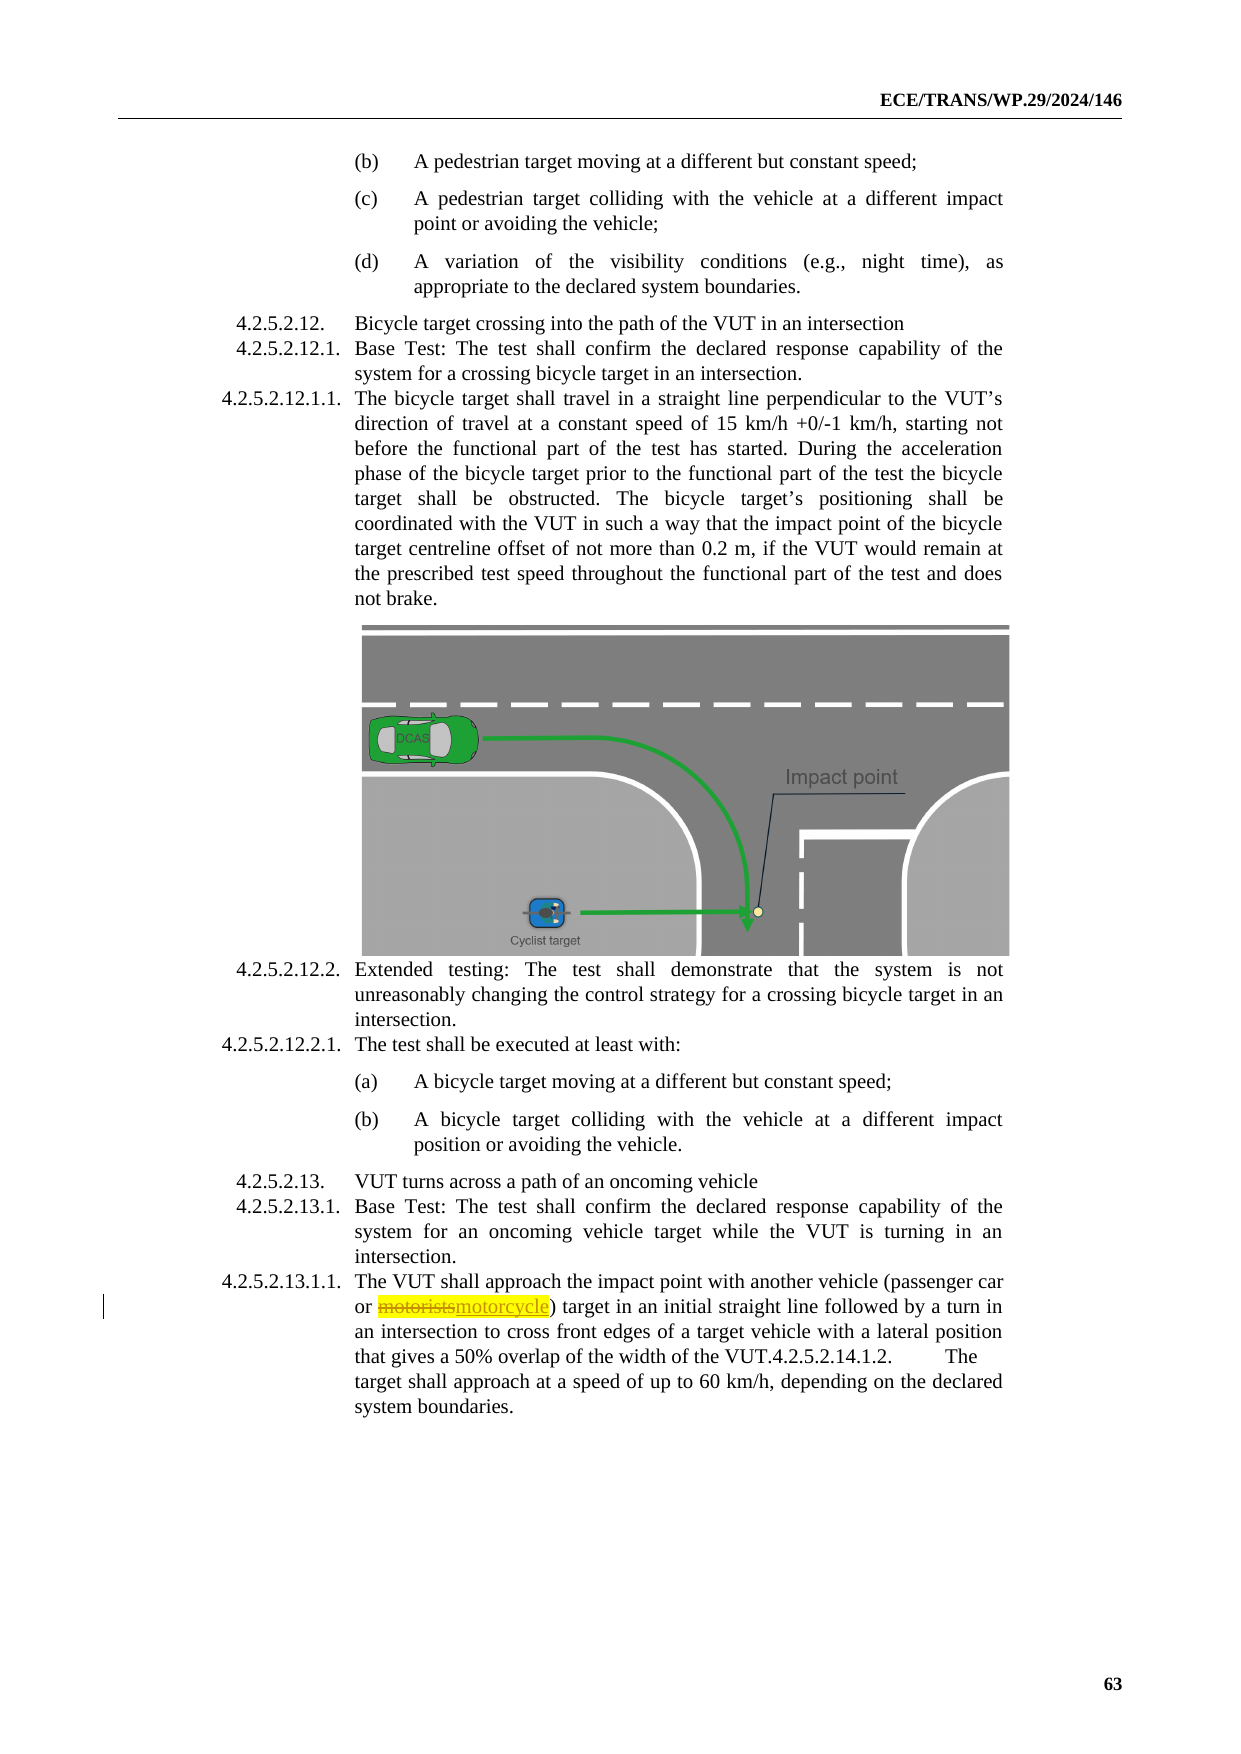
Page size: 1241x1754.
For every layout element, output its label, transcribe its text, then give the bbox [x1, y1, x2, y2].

text 4.2.5.2.12.1. Base Test: The test shall confirm the declared response capability of the system for a crossing bicycle target in an intersection. [236, 335, 1004, 385]
text 4.2.5.2.12.2.1. The test shall be executed at least with: [222, 1031, 1004, 1056]
text 4.2.5.2.12.1.1. The bicycle target shall travel in a straight line perpendicular to the VUT’s direction of travel at a constant speed of 15 km/h +0/-1 km/h, starting not before the functional part of the test has started. During the acceleration phase of the bicycle target prior to the functional part of the test the bicycle target shall be obstructed. The bicycle target’s positioning shall be coordinated with the VUT in such a way that the impact point of the bicycle target centreline offset of not more than 0.2 m, if the VUT would remain at the prescribed test speed throughout the functional part of the test and does not brake. [222, 385, 1004, 610]
text (a) A bicycle target moving at a different but constant speed; [354, 1068, 1004, 1093]
text 4.2.5.2.12. Bicycle target crossing into the path of the VUT in an intersection [236, 310, 1004, 335]
text (d) A variation of the visibility conditions (e.g., night time), as appropriate to the declared system boundaries. [354, 248, 1004, 298]
text (c) A pedestrian target colliding with the vehicle at a different impact point or avoiding the vehicle; [354, 185, 1004, 235]
text 4.2.5.2.13.1.1. The VUT shall approach the impact point with another vehicle (passenger car or ) target in an initial straight line followed by a turn in an intersection to cross front edges of a target vehicle with a lateral position that gives a 50% overlap of the width of the VUT.4.2.5.2.14.1.2. The target shall approach at a speed of up to 60 km/h, depending on the declared system boundaries. [222, 1268, 1004, 1418]
text 4.2.5.2.12.2. Extended testing: The test shall demonstrate that the system is not unreasonably changing the control strategy for a crossing bicycle target in an intersection. [236, 956, 1004, 1031]
text (b) A bicycle target colliding with the vehicle at a different impact position or avoiding the vehicle. [354, 1106, 1004, 1156]
text 4.2.5.2.13. VUT turns across a path of an oncoming vehicle [236, 1168, 1004, 1193]
text 4.2.5.2.13.1. Base Test: The test shall confirm the declared response capability of the system for an oncoming vehicle target while the VUT is turning in an intersection. [236, 1193, 1004, 1268]
text (b) A pedestrian target moving at a different but constant speed; [354, 148, 1004, 173]
picture [361, 622, 1010, 956]
